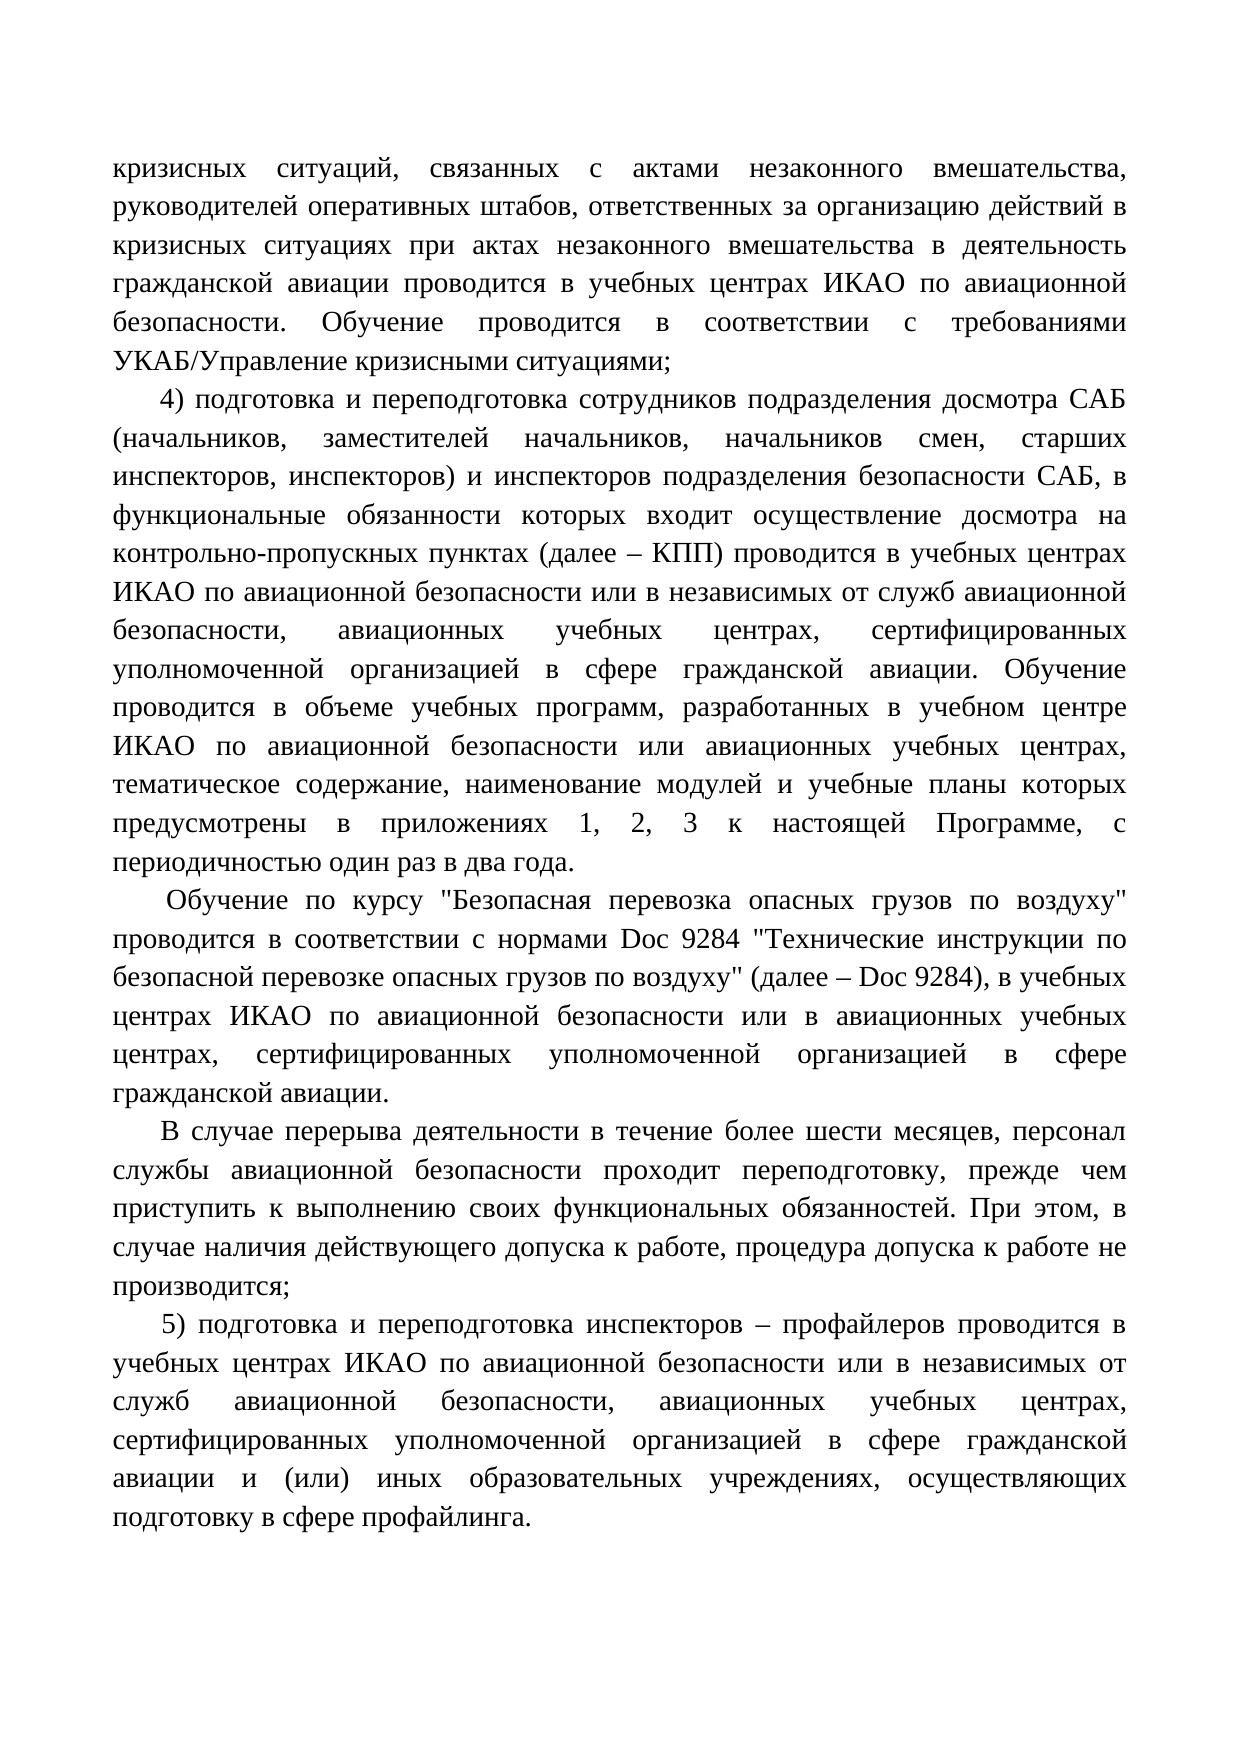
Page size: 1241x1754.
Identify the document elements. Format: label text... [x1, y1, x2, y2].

text В случае перерыва деятельности в течение более шести месяцев, персонал службы авиационной безопасности проходит переподготовку, прежде чем приступить к выполнению своих функциональных обязанностей. При этом, в случае наличия действующего допуска к работе, процедура допуска к работе не производится; [112, 1113, 1128, 1301]
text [112, 150, 1128, 376]
text Обучение по курсу "Безопасная перевозка опасных грузов по воздуху" проводится в соответствии с нормами Doc 9284 "Технические инструкции по безопасной перевозке опасных грузов по воздуху" (далее – Doc 9284), в учебных центрах ИКАО по авиационной безопасности или в авиационных учебных центрах, сертифицированных уполномоченной организацией в сфере гражданской авиации. [112, 882, 1128, 1108]
text 4) подготовка и переподготовка сотрудников подразделения досмотра САБ (начальников, заместителей начальников, начальников смен, старших инспекторов, инспекторов) и инспекторов подразделения безопасности САБ, в функциональные обязанности которых входит осуществление досмотра на контрольно-пропускных пунктах (далее – КПП) проводится в учебных центрах ИКАО по авиационной безопасности или в независимых от служб авиационной безопасности, авиационных учебных центрах, сертифицированных уполномоченной организацией в сфере гражданской авиации. Обучение проводится в объеме учебных программ, разработанных в учебном центре ИКАО по авиационной безопасности или авиационных учебных центрах, тематическое содержание, наименование модулей и учебные планы которых предусмотрены в приложениях 1, 2, 3 к настоящей Программе, с периодичностью один раз в два года. [112, 381, 1128, 877]
text 5) подготовка и переподготовка инспекторов – профайлеров проводится в учебных центрах ИКАО по авиационной безопасности или в независимых от служб авиационной безопасности, авиационных учебных центрах, сертифицированных уполномоченной организацией в сфере гражданской авиации и (или) иных образовательных учреждениях, осуществляющих подготовку в сфере профайлинга. [112, 1306, 1128, 1532]
